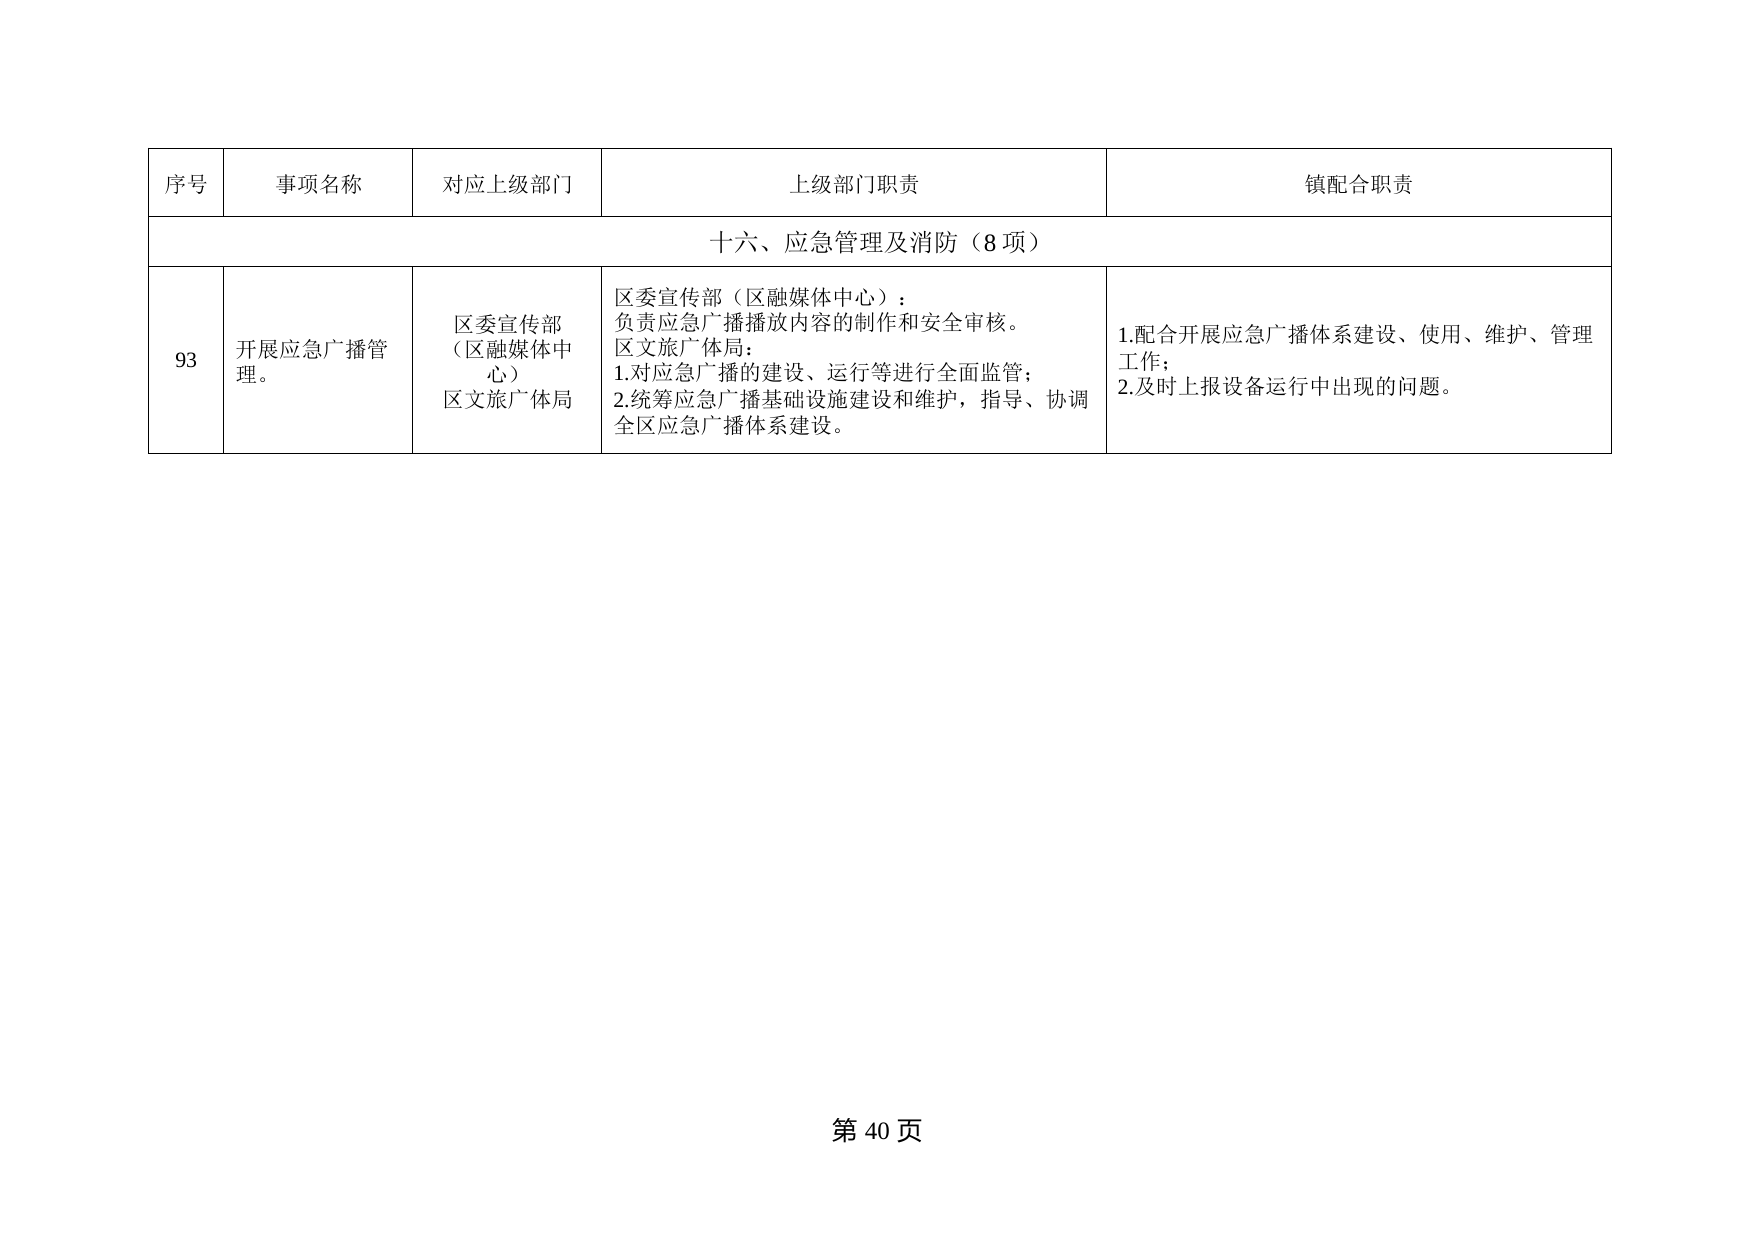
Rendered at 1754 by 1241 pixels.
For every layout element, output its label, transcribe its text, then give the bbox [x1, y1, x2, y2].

table_header 镇配合职责 [1107, 149, 1611, 216]
table_header 对应上级部门 [413, 149, 601, 216]
table_cell 1.配合开展应急广播体系建设、使用、维护、管理工作； 2.及时上报设备运行中出现的问题。 [1107, 267, 1611, 453]
table_cell 区委宣传部 （区融媒体中心） 区文旅广体局 [413, 267, 601, 453]
table_cell 十六、应急管理及消防（8项） [149, 217, 1611, 266]
table_cell 区委宣传部（区融媒体中心）： 负责应急广播播放内容的制作和安全审核。 区文旅广体局： 1.对应急广播的建设、运行等进行全面监管； 2.统筹应急广播基础设施建设和维护，指导、协调全区应急广播体系建设。 [602, 267, 1106, 453]
table_header 序号 [149, 149, 223, 216]
table_header 上级部门职责 [602, 149, 1106, 216]
table_header 事项名称 [224, 149, 412, 216]
table_cell 开展应急广播管理。 [224, 267, 412, 453]
table_cell 93 [149, 267, 223, 453]
